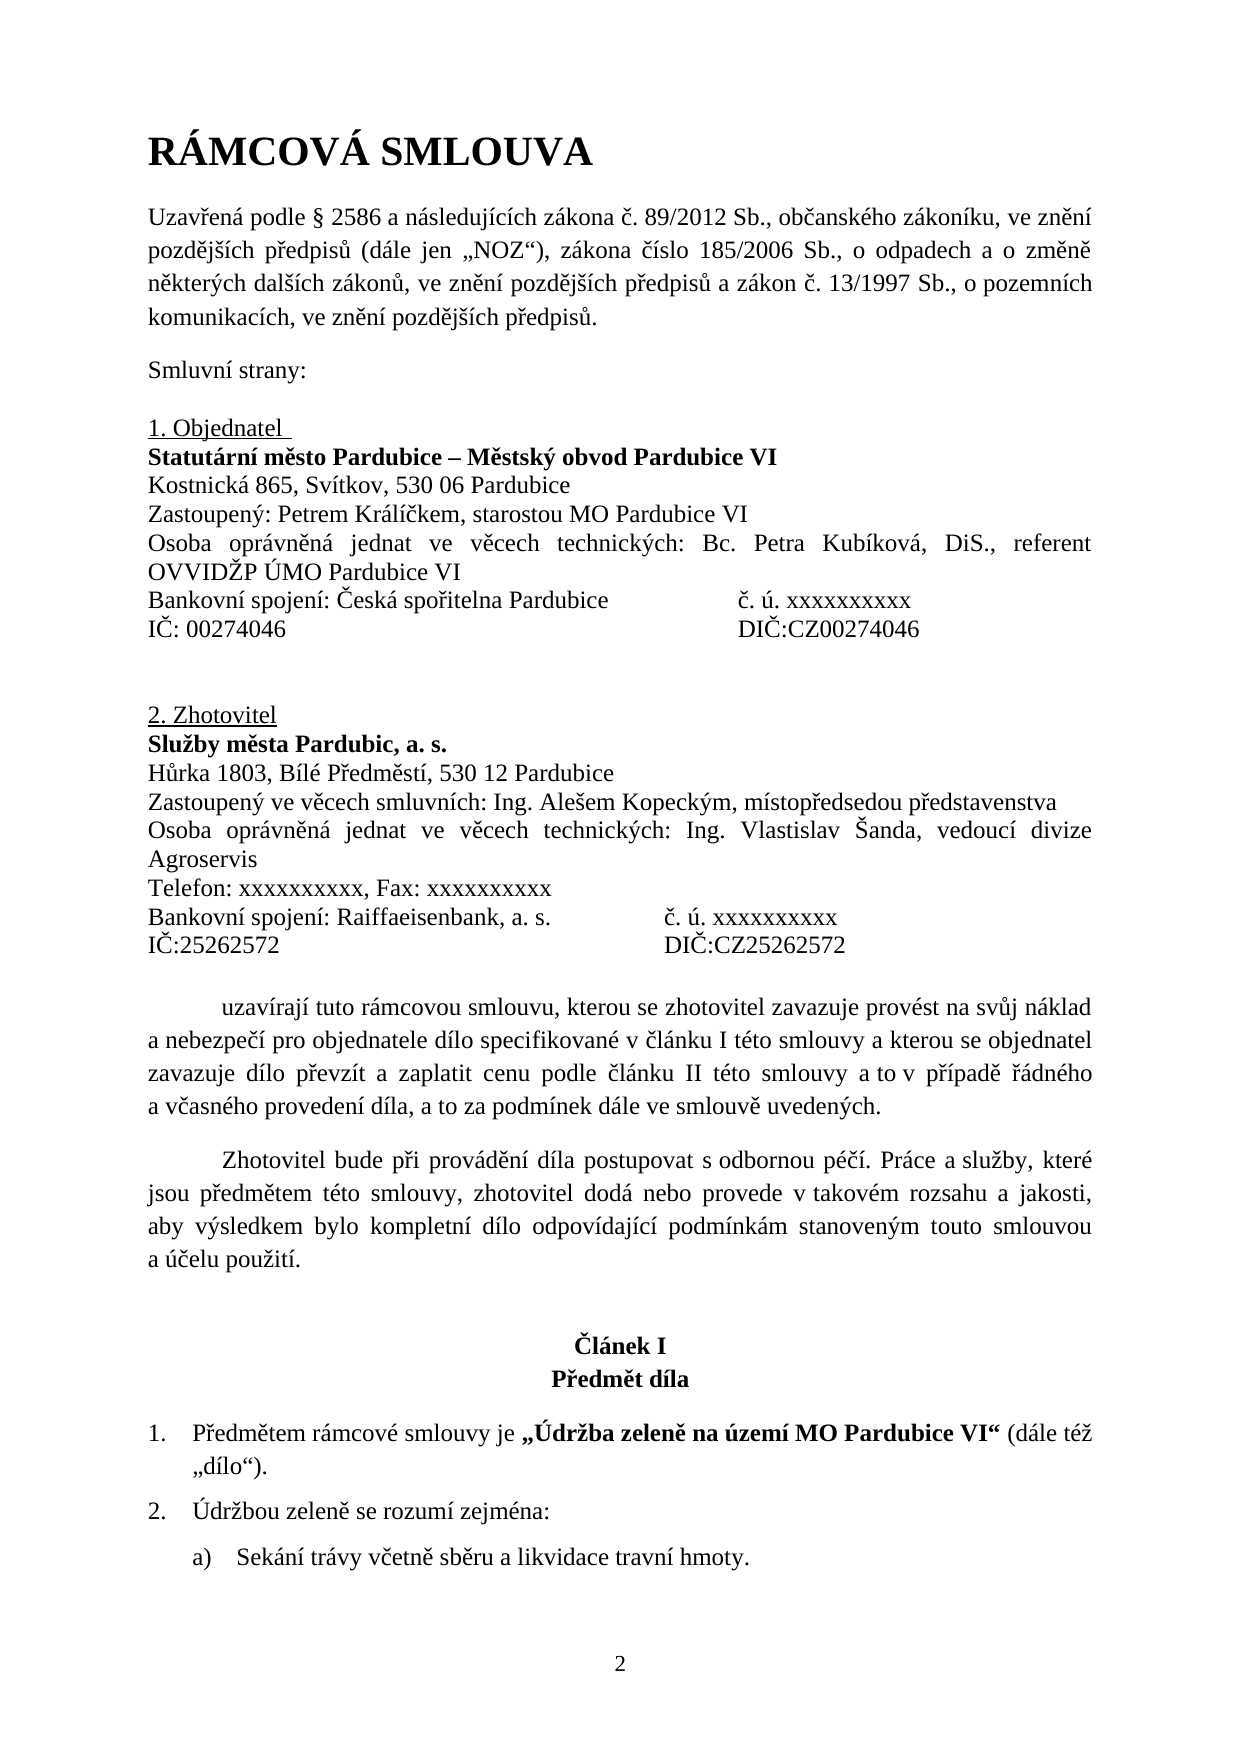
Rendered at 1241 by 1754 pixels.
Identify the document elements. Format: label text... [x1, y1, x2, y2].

list Údržbou zeleně se rozumí zejména: [148, 1496, 1092, 1525]
list Sekání trávy včetně sběru a likvidace travní hmoty. [192, 1542, 1092, 1571]
text Telefon: xxxxxxxxxx, Fax: xxxxxxxxxx [148, 873, 1092, 902]
text Zastoupený ve věcech smluvních: Ing. Alešem Kopeckým, místopředsedou představenstva [148, 787, 1092, 815]
text Osoba oprávněná jednat ve věcech technických: Bc. Petra Kubíková, DiS., referent OVVIDŽP ÚMO Pardubice VI [148, 528, 1092, 585]
text uzavírají tuto rámcovou smlouvu, kterou se zhotovitel zavazuje provést na svůj náklad a nebezpečí pro objednatele dílo specifikované v článku I této smlouvy a kterou se objednatel zavazuje dílo převzít a zaplatit cenu podle článku II této smlouvy a to v případě řádného a včasného provedení díla, a to za podmínek dále ve smlouvě uvedených. [148, 992, 1092, 1120]
text Osoba oprávněná jednat ve věcech technických: Ing. Vlastislav Šanda, vedoucí divize Agroservis [148, 815, 1092, 873]
text Služby města Pardubic, a. s. [148, 729, 1092, 758]
text Zastoupený: Petrem Králíčkem, starostou MO Pardubice VI [148, 499, 1092, 528]
text IČ: 00274046 DIČ:CZ00274046 [148, 614, 1092, 643]
text Smluvní strany: [148, 355, 1092, 384]
text Bankovní spojení: Raiffaeisenbank, a. s. č. ú. xxxxxxxxxx [148, 902, 1092, 930]
text Bankovní spojení: Česká spořitelna Pardubice č. ú. xxxxxxxxxx [148, 585, 1092, 614]
text Hůrka 1803, Bílé Předměstí, 530 12 Pardubice [148, 758, 1092, 787]
text Článek I [148, 1331, 1092, 1360]
text Statutární město Pardubice – Městský obvod Pardubice VI [148, 442, 1092, 470]
text 2. Zhotovitel [148, 700, 1092, 729]
text 1. Objednatel [148, 413, 1092, 442]
text IČ:25262572 DIČ:CZ25262572 [148, 930, 1092, 959]
text Zhotovitel bude při provádění díla postupovat s odbornou péčí. Práce a služby, které jsou předmětem této smlouvy, zhotovitel dodá nebo provede v takovém rozsahu a jakosti, aby výsledkem bylo kompletní dílo odpovídající podmínkám stanoveným touto smlouvou a účelu použití. [148, 1145, 1092, 1273]
text Předmět díla [148, 1364, 1092, 1393]
text Uzavřená podle § 2586 a následujících zákona č. 89/2012 Sb., občanského zákoníku, ve znění pozdějších předpisů (dále jen „NOZ“), zákona číslo 185/2006 Sb., o odpadech a o změně některých dalších zákonů, ve znění pozdějších předpisů a zákon č. 13/1997 Sb., o pozemních komunikacích, ve znění pozdějších předpisů. [148, 202, 1092, 330]
list Předmětem rámcové smlouvy je „Údržba zeleně na území MO Pardubice VI“ (dále též „dílo“). [148, 1418, 1092, 1480]
text Rámcová smlouva [148, 127, 1092, 174]
text Kostnická 865, Svítkov, 530 06 Pardubice [148, 470, 1092, 499]
